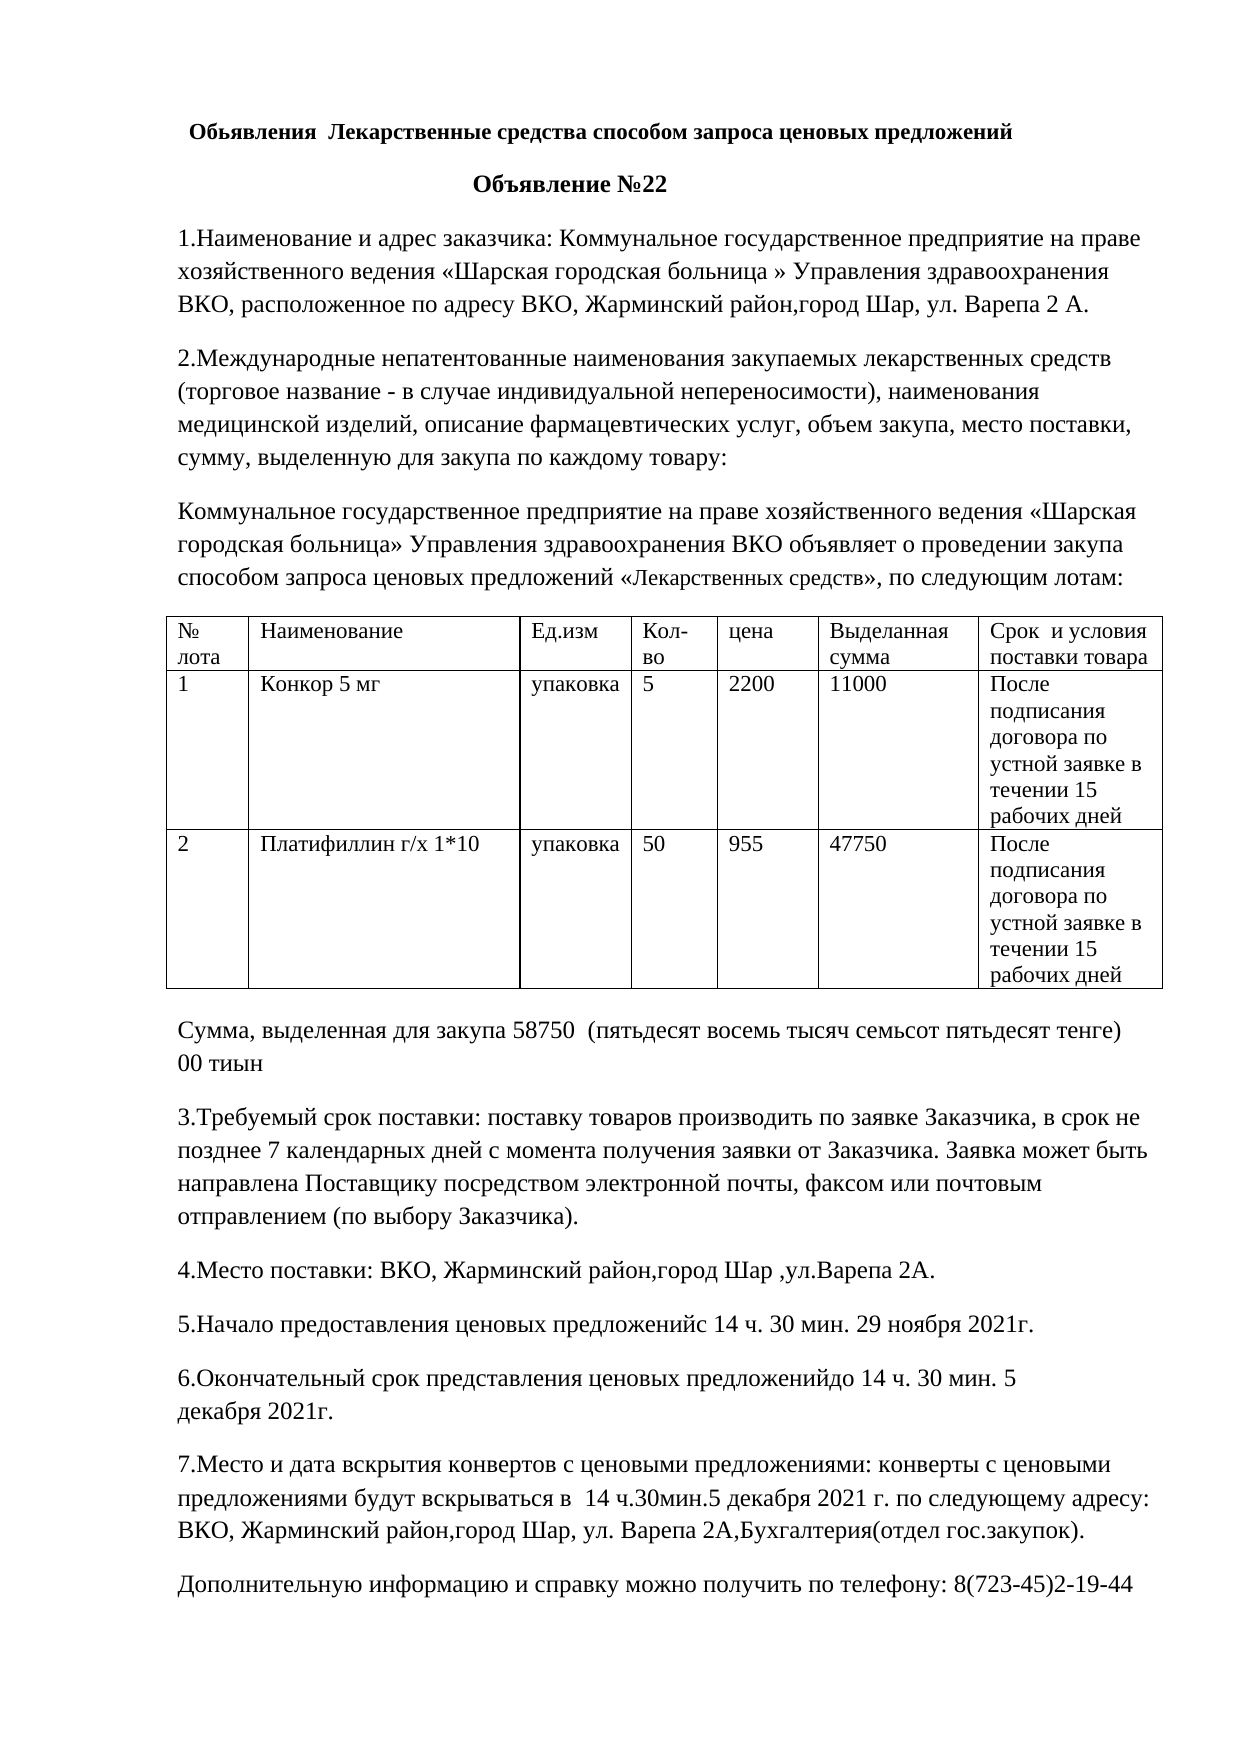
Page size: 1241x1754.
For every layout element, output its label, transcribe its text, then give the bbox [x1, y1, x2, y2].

table_cell 50 [632, 830, 717, 988]
table_cell 2 [167, 830, 248, 988]
table_cell Платифиллин г/х 1*10 [249, 830, 519, 988]
table_cell Конкор 5 мг [249, 671, 519, 829]
table_cell 1 [167, 671, 248, 829]
text 5.Начало предоставления ценовых предложенийс 14 ч. 30 мин. 29 ноября 2021г. [177, 1309, 1152, 1338]
table_cell После подписания договора по устной заявке в течении 15 рабочих дней [979, 830, 1162, 988]
text Сумма, выделенная для закупа 58750 (пятьдесят восемь тысяч семьсот пятьдесят тенге) 00 тиын [177, 1015, 1152, 1077]
text 7.Место и дата вскрытия конвертов с ценовыми предложениями: конверты с ценовыми предложениями будут вскрываться в 14 ч.30мин.5 декабря 2021 г. по следующему адресу: ВКО, Жарминский район,город Шар, ул. Варепа 2А,Бухгалтерия(отдел гос.закупок). [177, 1449, 1152, 1544]
table_header Выделанная сумма [819, 617, 978, 669]
text 4.Место поставки: ВКО, Жарминский район,город Шар ,ул.Варепа 2А. [177, 1255, 1152, 1284]
text Обьявления Лекарственные средства способом запроса ценовых предложений [587, 118, 1152, 144]
text Дополнительную информацию и справку можно получить по телефону: 8(723-45)2-19-44 [177, 1569, 1152, 1598]
table_header Кол-во [632, 617, 717, 669]
table_header Срок и условия поставки товара [979, 617, 1162, 669]
table_header цена [718, 617, 818, 669]
text 6.Окончательный срок представления ценовых предложенийдо 14 ч. 30 мин. 5 декабря 2021г. [177, 1363, 1152, 1424]
table_header Ед.изм [521, 617, 631, 669]
table_cell После подписания договора по устной заявке в течении 15 рабочих дней [979, 671, 1162, 829]
text Объявление №22 [398, 169, 1152, 198]
table_header Наименование [249, 617, 519, 669]
text 2.Международные непатентованные наименования закупаемых лекарственных средств (торговое название - в случае индивидуальной непереносимости), наименования медицинской изделий, описание фармацевтических услуг, объем закупа, место поставки, сумму, выделенную для закупа по каждому товару: [177, 343, 1152, 471]
table_cell 47750 [819, 830, 978, 988]
text 3.Требуемый срок поставки: поставку товаров производить по заявке Заказчика, в срок не позднее 7 календарных дней с момента получения заявки от Заказчика. Заявка может быть направлена Поставщику посредством электронной почты, факсом или почтовым отправлением (по выбору Заказчика). [177, 1102, 1152, 1230]
table_cell 955 [718, 830, 818, 988]
table_header № лота [167, 617, 248, 669]
table_cell 11000 [819, 671, 978, 829]
table_cell 5 [632, 671, 717, 829]
text Коммунальное государственное предприятие на праве хозяйственного ведения «Шарская городская больница» Управления здравоохранения ВКО объявляет о проведении закупа способом запроса ценовых предложений «Лекарственных средств», по следующим лотам: [177, 496, 1152, 591]
table_cell 2200 [718, 671, 818, 829]
text 1.Наименование и адрес заказчика: Коммунальное государственное предприятие на праве хозяйственного ведения «Шарская городская больница » Управления здравоохранения ВКО, расположенное по адресу ВКО, Жарминский район,город Шар, ул. Варепа 2 А. [177, 223, 1152, 318]
table_cell упаковка [521, 671, 631, 829]
table_cell упаковка [521, 830, 631, 988]
